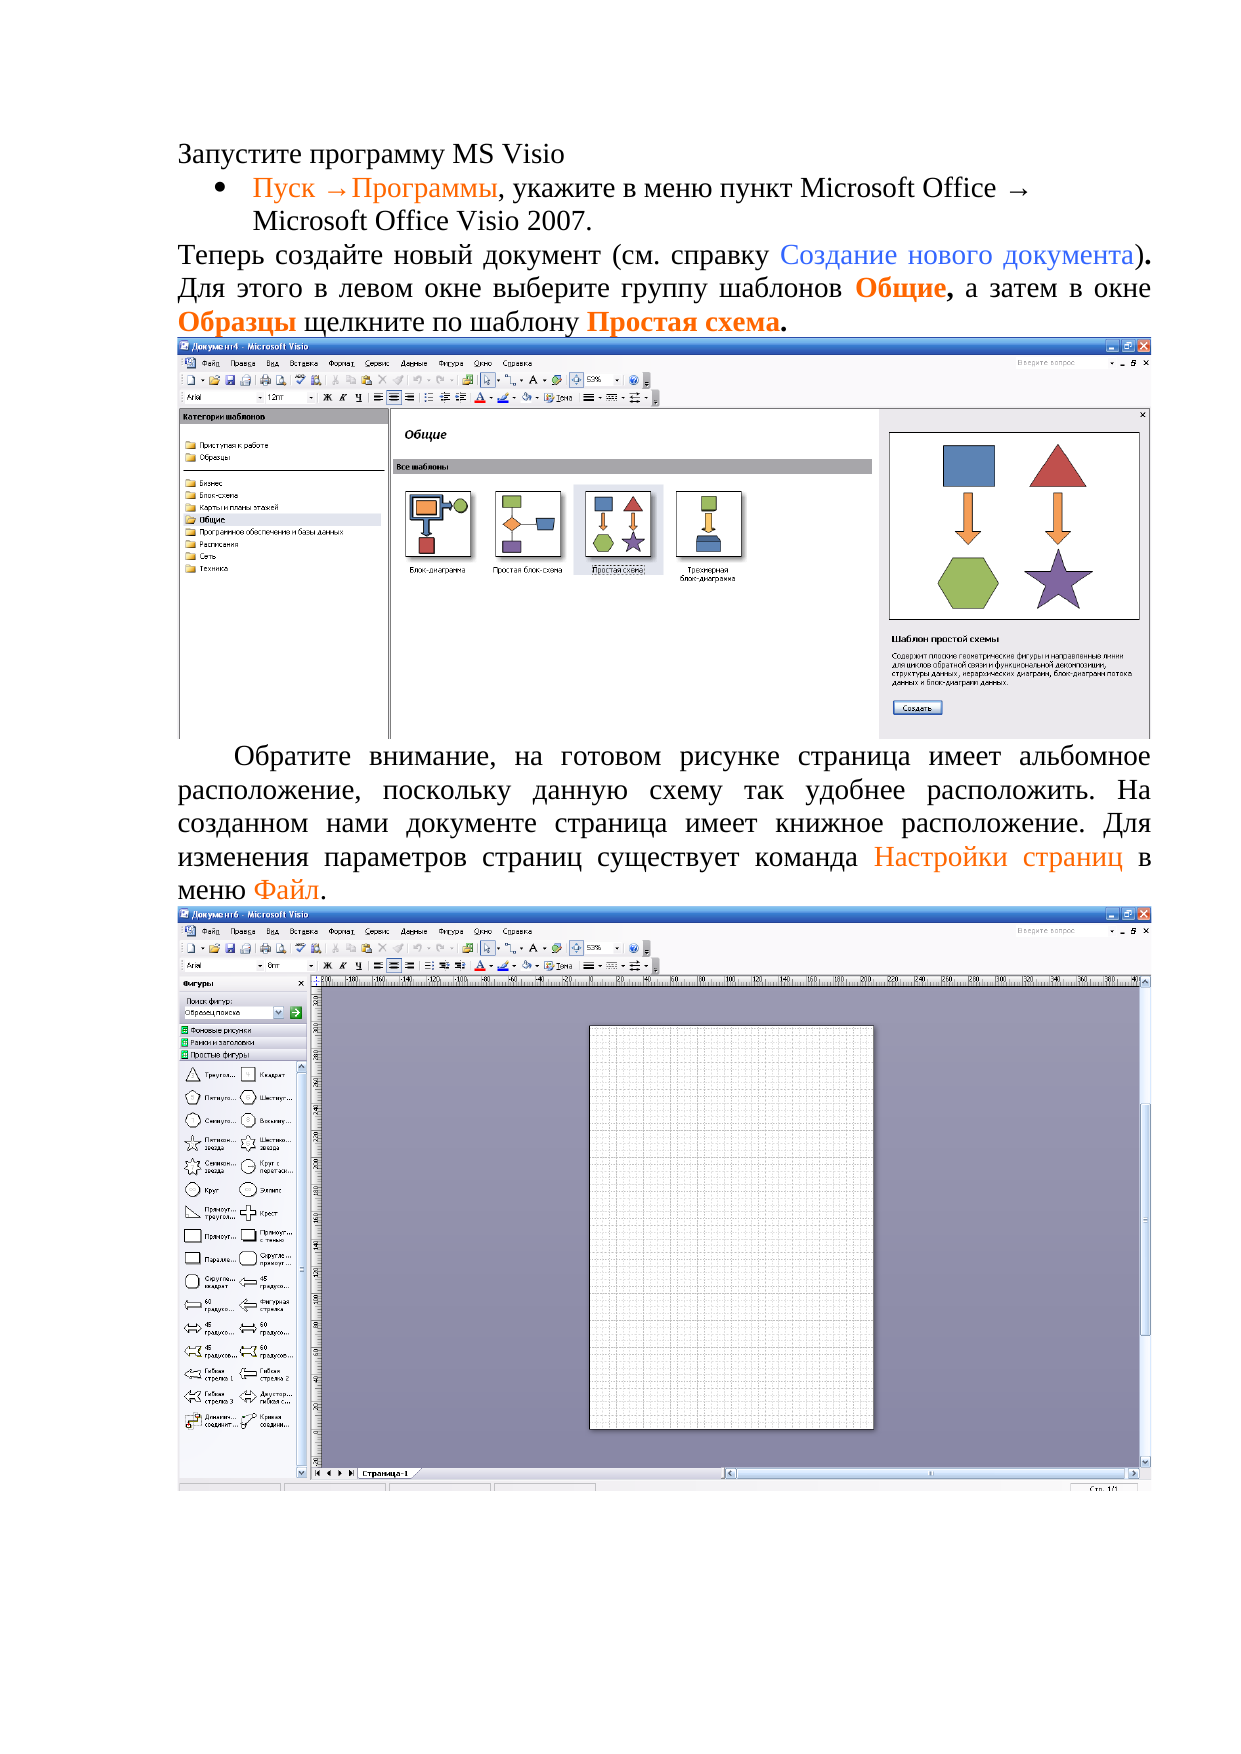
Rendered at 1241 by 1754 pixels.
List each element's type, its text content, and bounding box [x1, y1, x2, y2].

picture [177, 906, 1152, 1491]
text Запустите программу MS Visio [177, 136, 1152, 170]
list Пуск →Программы, укажите в меню пункт Microsoft Office → Microsoft Office Visio 2007. [215, 170, 1152, 237]
text Теперь создайте новый документ (см. справку Создание нового документа). Для этого в левом окне выберите группу шаблонов Общие, а затем в окне Образцы щелкните по шаблону Простая схема. [177, 237, 1152, 337]
text Обратите внимание, на готовом рисунке страница имеет альбомное расположение, поскольку данную схему так удобнее расположить. На созданном нами документе страница имеет книжное расположение. Для изменения параметров страниц существует команда Настройки страниц в меню Файл. [177, 739, 1152, 906]
picture [177, 337, 1152, 739]
